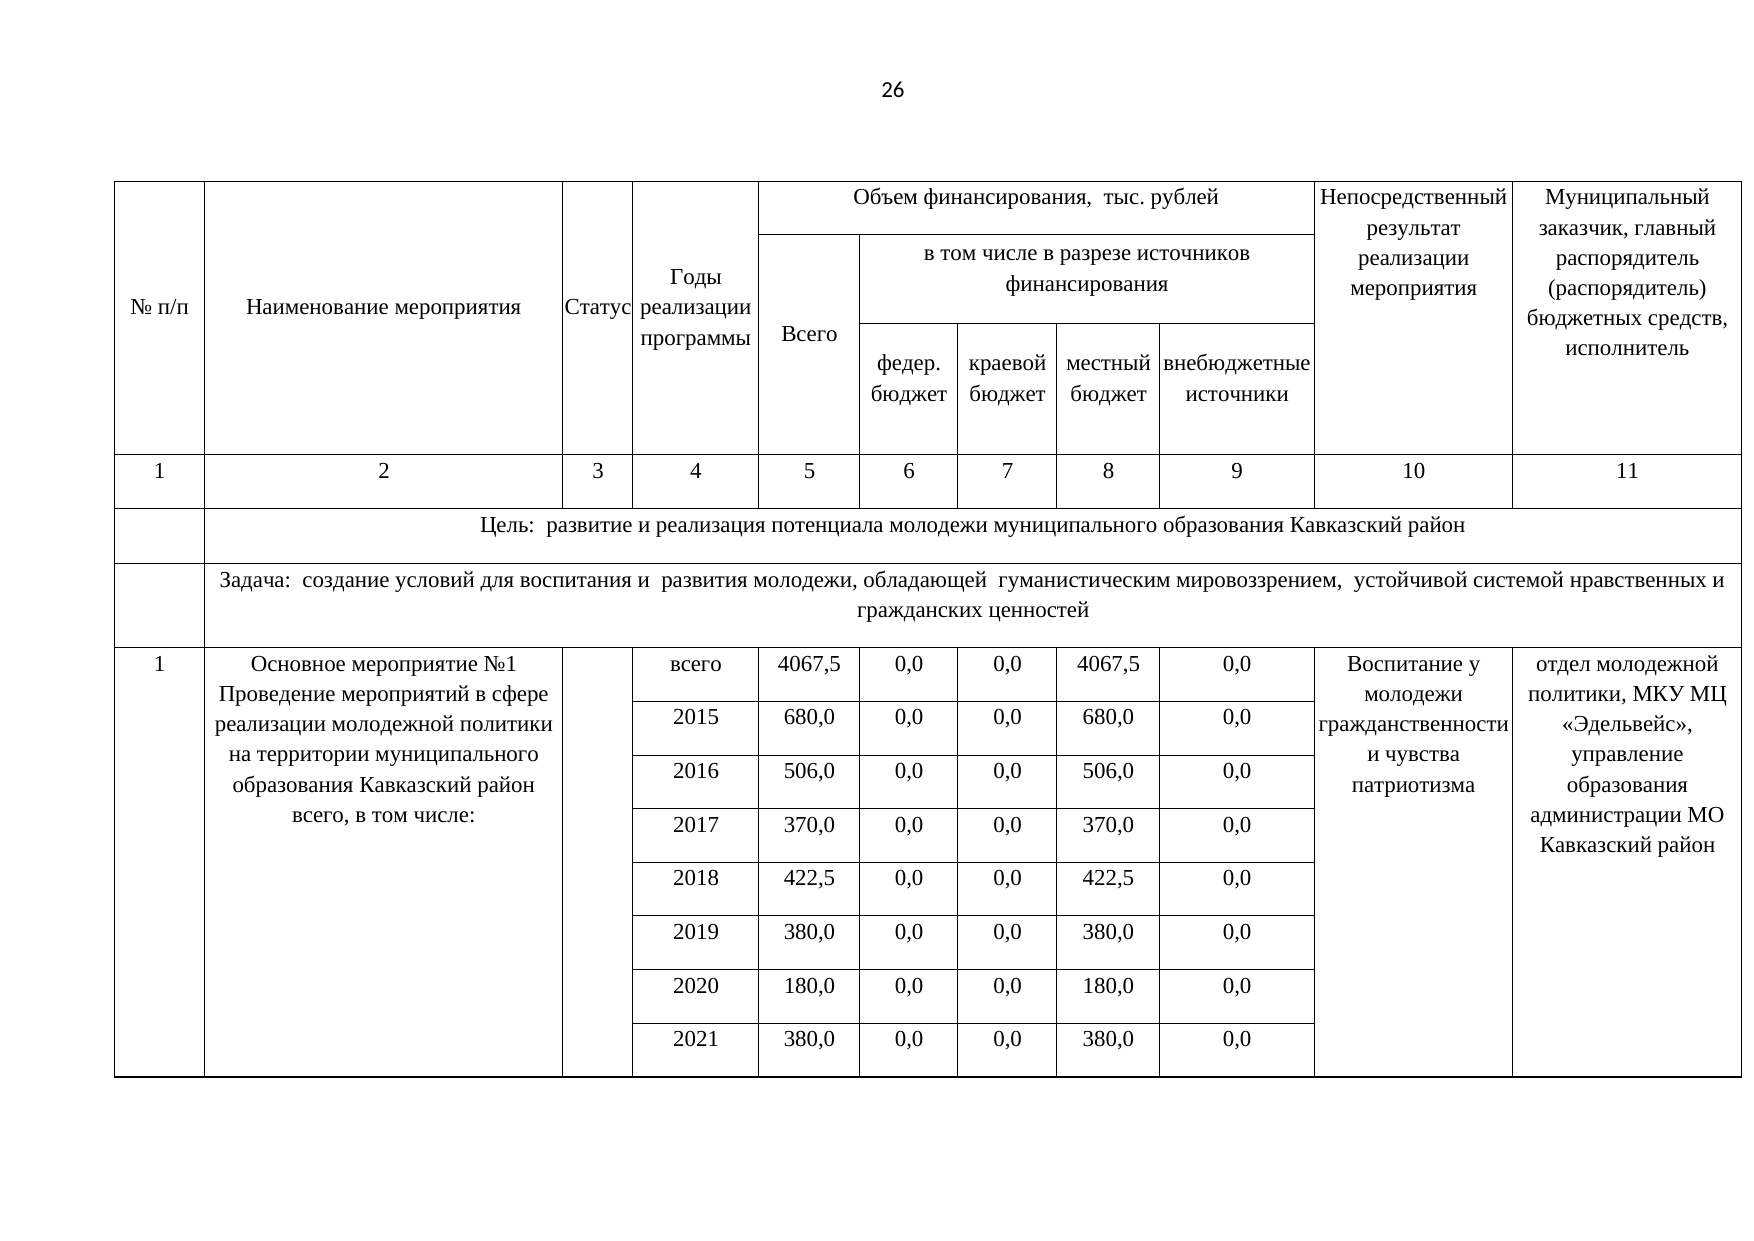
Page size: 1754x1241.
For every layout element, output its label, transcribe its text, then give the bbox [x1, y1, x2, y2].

table_cell 10 [1315, 455, 1512, 508]
table_cell 4 [633, 455, 758, 508]
table_header Годы реализации программы [633, 182, 758, 454]
table_cell 370,0 [1057, 809, 1159, 862]
table_cell 506,0 [759, 756, 859, 808]
table_cell 2020 [633, 970, 758, 1023]
table_cell 0,0 [1160, 756, 1314, 808]
table_cell 180,0 [1057, 970, 1159, 1023]
table_cell в том числе в разрезе источников финансирования [860, 235, 1314, 323]
table_cell 2016 [633, 756, 758, 808]
table_header № п/п [115, 182, 204, 454]
table_cell 4067,5 [759, 648, 859, 701]
table_cell 0,0 [860, 1024, 957, 1076]
table_cell 180,0 [759, 970, 859, 1023]
table_cell 506,0 [1057, 756, 1159, 808]
table_cell 4067,5 [1057, 648, 1159, 701]
table_cell 2017 [633, 809, 758, 862]
table_cell 422,5 [1057, 863, 1159, 915]
table_cell 0,0 [1160, 1024, 1314, 1076]
table_cell 380,0 [759, 1024, 859, 1076]
table_cell 0,0 [860, 970, 957, 1023]
table_cell внебюджетные источники [1160, 324, 1314, 454]
table_cell 0,0 [958, 702, 1056, 754]
table_cell 7 [958, 455, 1056, 508]
table_cell 0,0 [860, 702, 957, 754]
table_cell 0,0 [1160, 970, 1314, 1023]
table_cell Цель: развитие и реализация потенциала молодежи муниципального образования Кавказский район [205, 509, 1741, 563]
table_cell 0,0 [860, 916, 957, 969]
table_cell 0,0 [860, 756, 957, 808]
table_cell краевой бюджет [958, 324, 1056, 454]
table_cell 370,0 [759, 809, 859, 862]
table_cell 0,0 [1160, 648, 1314, 701]
table_cell 0,0 [958, 809, 1056, 862]
table_cell 0,0 [958, 863, 1056, 915]
table_cell Основное мероприятие №1 Проведение мероприятий в сфере реализации молодежной политики на территории муниципального образования Кавказский район всего, в том числе: [205, 648, 562, 1076]
table_cell 2021 [633, 1024, 758, 1076]
table_cell Всего [759, 235, 859, 454]
table_cell 0,0 [860, 863, 957, 915]
table_header Муниципальный заказчик, главный распорядитель (распорядитель) бюджетных средств, исполнитель [1513, 182, 1741, 454]
table_cell 0,0 [958, 648, 1056, 701]
table_cell 9 [1160, 455, 1314, 508]
table_cell 2 [205, 455, 562, 508]
table_cell 380,0 [759, 916, 859, 969]
table_cell [115, 509, 204, 563]
table_cell 0,0 [860, 648, 957, 701]
table_cell местный бюджет [1057, 324, 1159, 454]
table_cell 11 [1513, 455, 1741, 508]
table_cell 0,0 [860, 809, 957, 862]
table_cell 0,0 [1160, 702, 1314, 754]
table_cell 0,0 [1160, 809, 1314, 862]
table_cell 680,0 [759, 702, 859, 754]
table_header Объем финансирования, тыс. рублей [759, 182, 1314, 234]
table_header Статус [563, 182, 632, 454]
table_header Непосредственный результат реализации мероприятия [1315, 182, 1512, 454]
table_cell 2015 [633, 702, 758, 754]
table_cell 0,0 [958, 970, 1056, 1023]
table_cell федер. бюджет [860, 324, 957, 454]
table_cell отдел молодежной политики, МКУ МЦ «Эдельвейс», управление образования администрации МО Кавказский район [1513, 648, 1741, 1076]
table_cell 1 [115, 455, 204, 508]
table_cell 422,5 [759, 863, 859, 915]
table_cell 2018 [633, 863, 758, 915]
table_cell 680,0 [1057, 702, 1159, 754]
table_cell 0,0 [958, 916, 1056, 969]
table_header Наименование мероприятия [205, 182, 562, 454]
table_cell 0,0 [958, 756, 1056, 808]
table_cell 6 [860, 455, 957, 508]
table_cell 5 [759, 455, 859, 508]
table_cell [1315, 648, 1512, 1076]
table_cell 0,0 [1160, 863, 1314, 915]
table_cell 0,0 [958, 1024, 1056, 1076]
table_cell 8 [1057, 455, 1159, 508]
table_cell Задача: создание условий для воспитания и развития молодежи, обладающей гуманистическим мировоззрением, устойчивой системой нравственных и гражданских ценностей [205, 564, 1741, 647]
table_cell 1 [115, 648, 204, 1076]
table_cell 380,0 [1057, 1024, 1159, 1076]
table_cell 380,0 [1057, 916, 1159, 969]
table_cell [115, 564, 204, 647]
table_cell всего [633, 648, 758, 701]
table_cell 2019 [633, 916, 758, 969]
table_cell 0,0 [1160, 916, 1314, 969]
table_cell [563, 648, 632, 1076]
table_cell 3 [563, 455, 632, 508]
